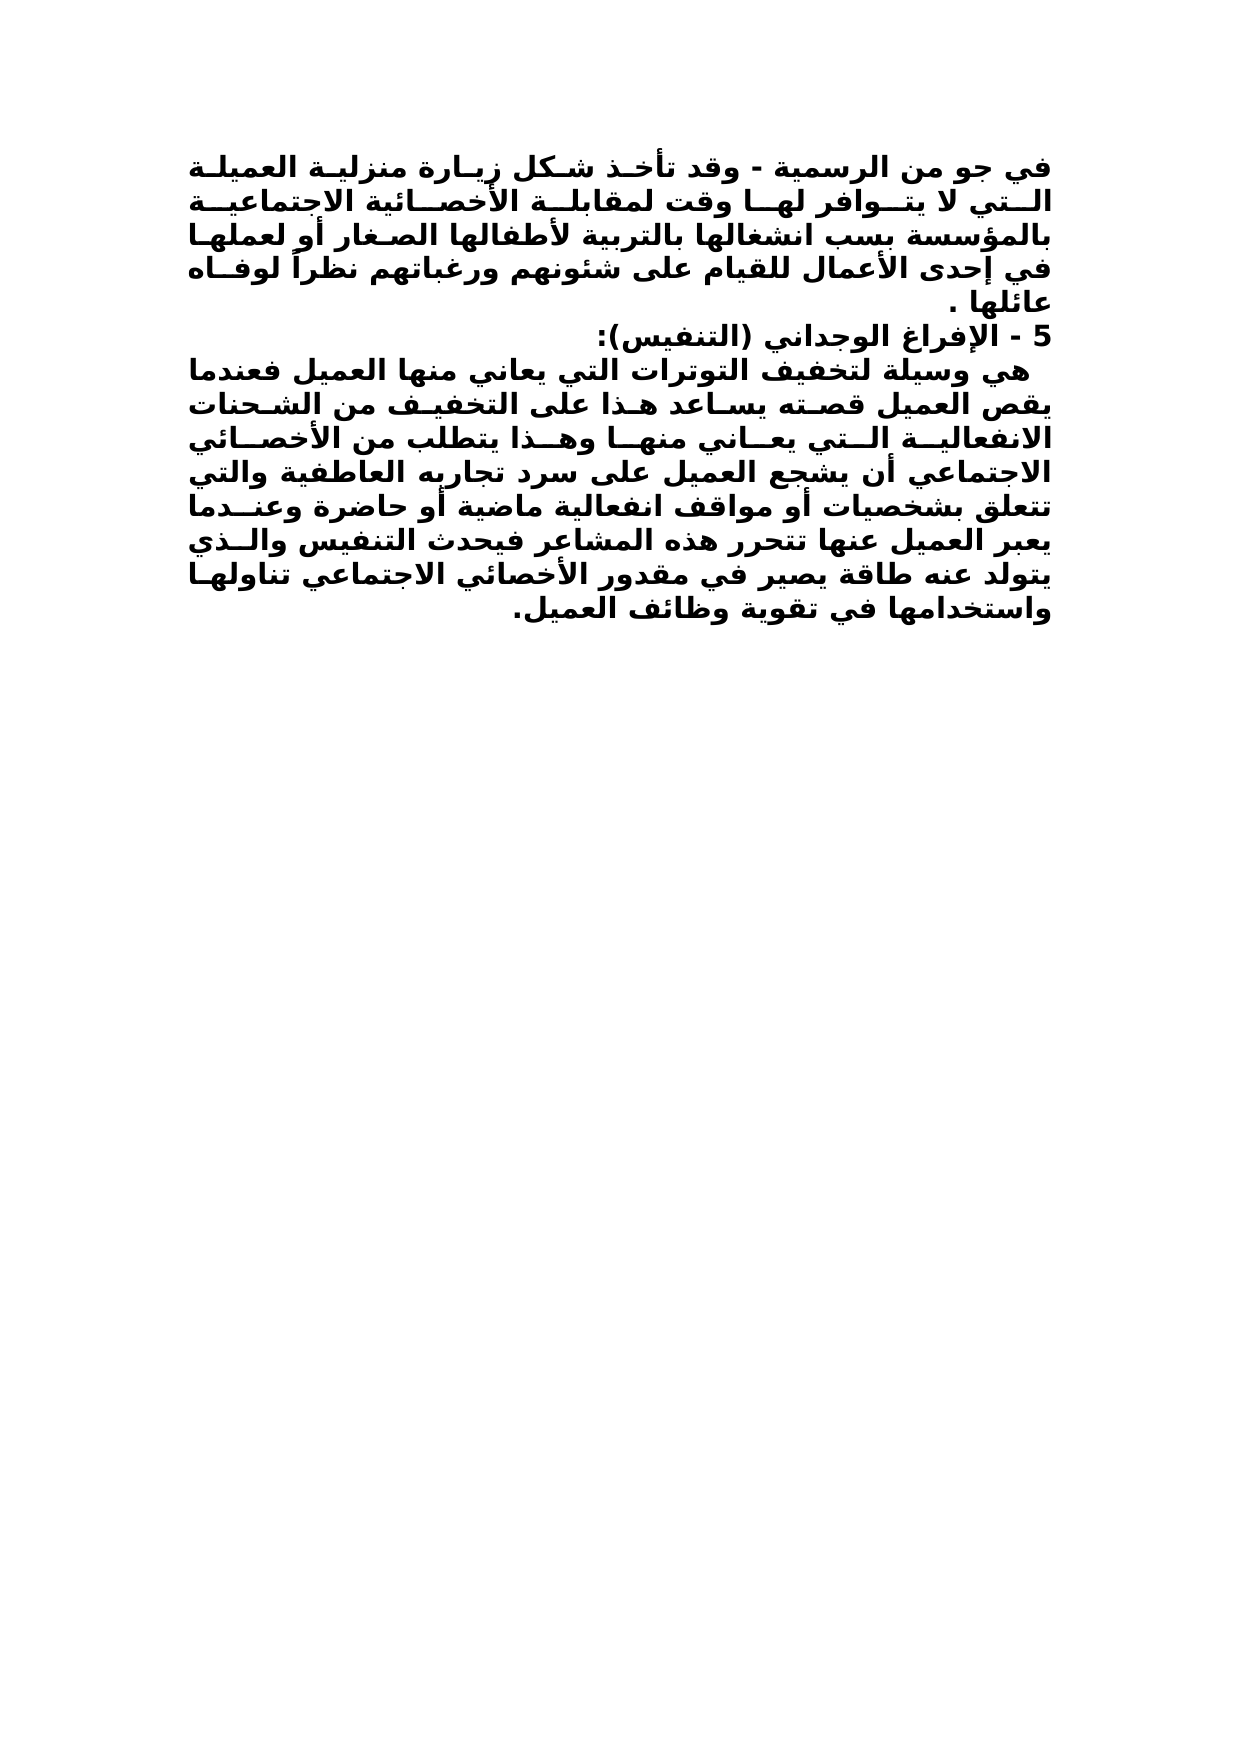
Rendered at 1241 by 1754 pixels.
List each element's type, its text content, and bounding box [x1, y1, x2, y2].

text هي وسيلة لتخفيف التوترات التي يعاني منها العميل فعندما يقص العميل قصته يساعد هذا على التخفيف من الشحنات الانفعالية التي يعاني منها وهذا يتطلب من الأخصائي الاجتماعي أن يشجع العميل على سرد تجاربه العاطفية والتي تتعلق بشخصيات أو مواقف انفعالية ماضية أو حاضرة وعندما يعبر العميل عنها تتحرر هذه المشاعر فيحدث التنفيس والذي يتولد عنه طاقة يصير في مقدور الأخصائي الاجتماعي تناولها واستخدامها في تقوية وظائف العميل. [187, 354, 1053, 625]
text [187, 150, 1053, 320]
text 5 - الإفراغ الوجداني (التنفيس): [187, 320, 1053, 354]
